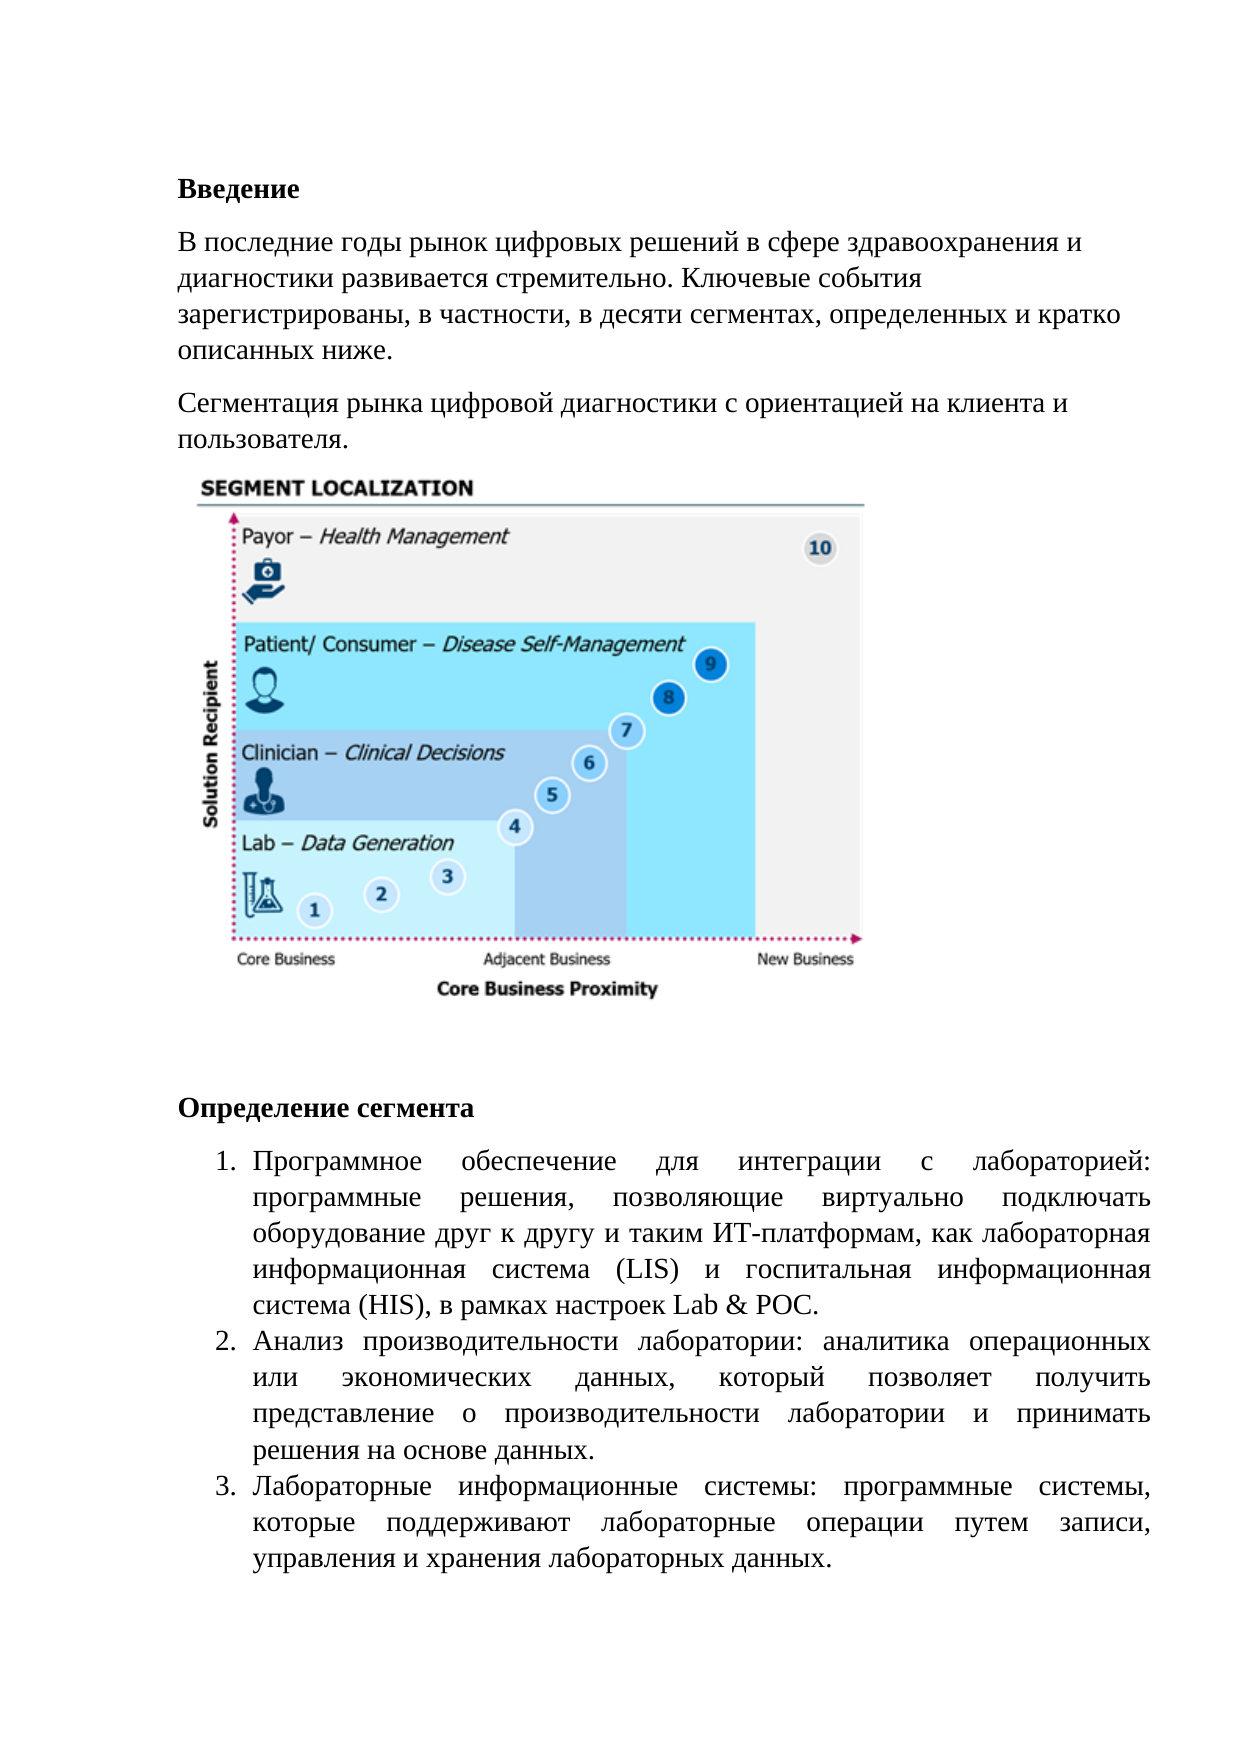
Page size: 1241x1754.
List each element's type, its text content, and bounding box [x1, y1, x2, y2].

text Сегментация рынка цифровой диагностики с ориентацией на клиента и пользователя. [177, 385, 1152, 455]
text В последние годы рынок цифровых решений в сфере здравоохранения и диагностики развивается стремительно. Ключевые события зарегистрированы, в частности, в десяти сегментах, определенных и кратко описанных ниже. [177, 224, 1152, 366]
list Программное обеспечение для интеграции с лабораторией: программные решения, позволяющие виртуально подключать оборудование друг к другу и таким ИТ-платформам, как лабораторная информационная система (LIS) и госпитальная информационная система (HIS), в рамках настроек Lab & РОС. [215, 1143, 1152, 1321]
list Анализ производительности лаборатории: аналитика операционных или экономических данных, который позволяет получить представление о производительности лаборатории и принимать решения на основе данных. [215, 1323, 1152, 1465]
list Лабораторные информационные системы: программные системы, которые поддерживают лабораторные операции путем записи, управления и хранения лабораторных данных. [215, 1468, 1152, 1574]
text Введение [177, 171, 1152, 204]
text Определение сегмента [177, 1090, 1152, 1123]
picture [177, 473, 896, 1018]
